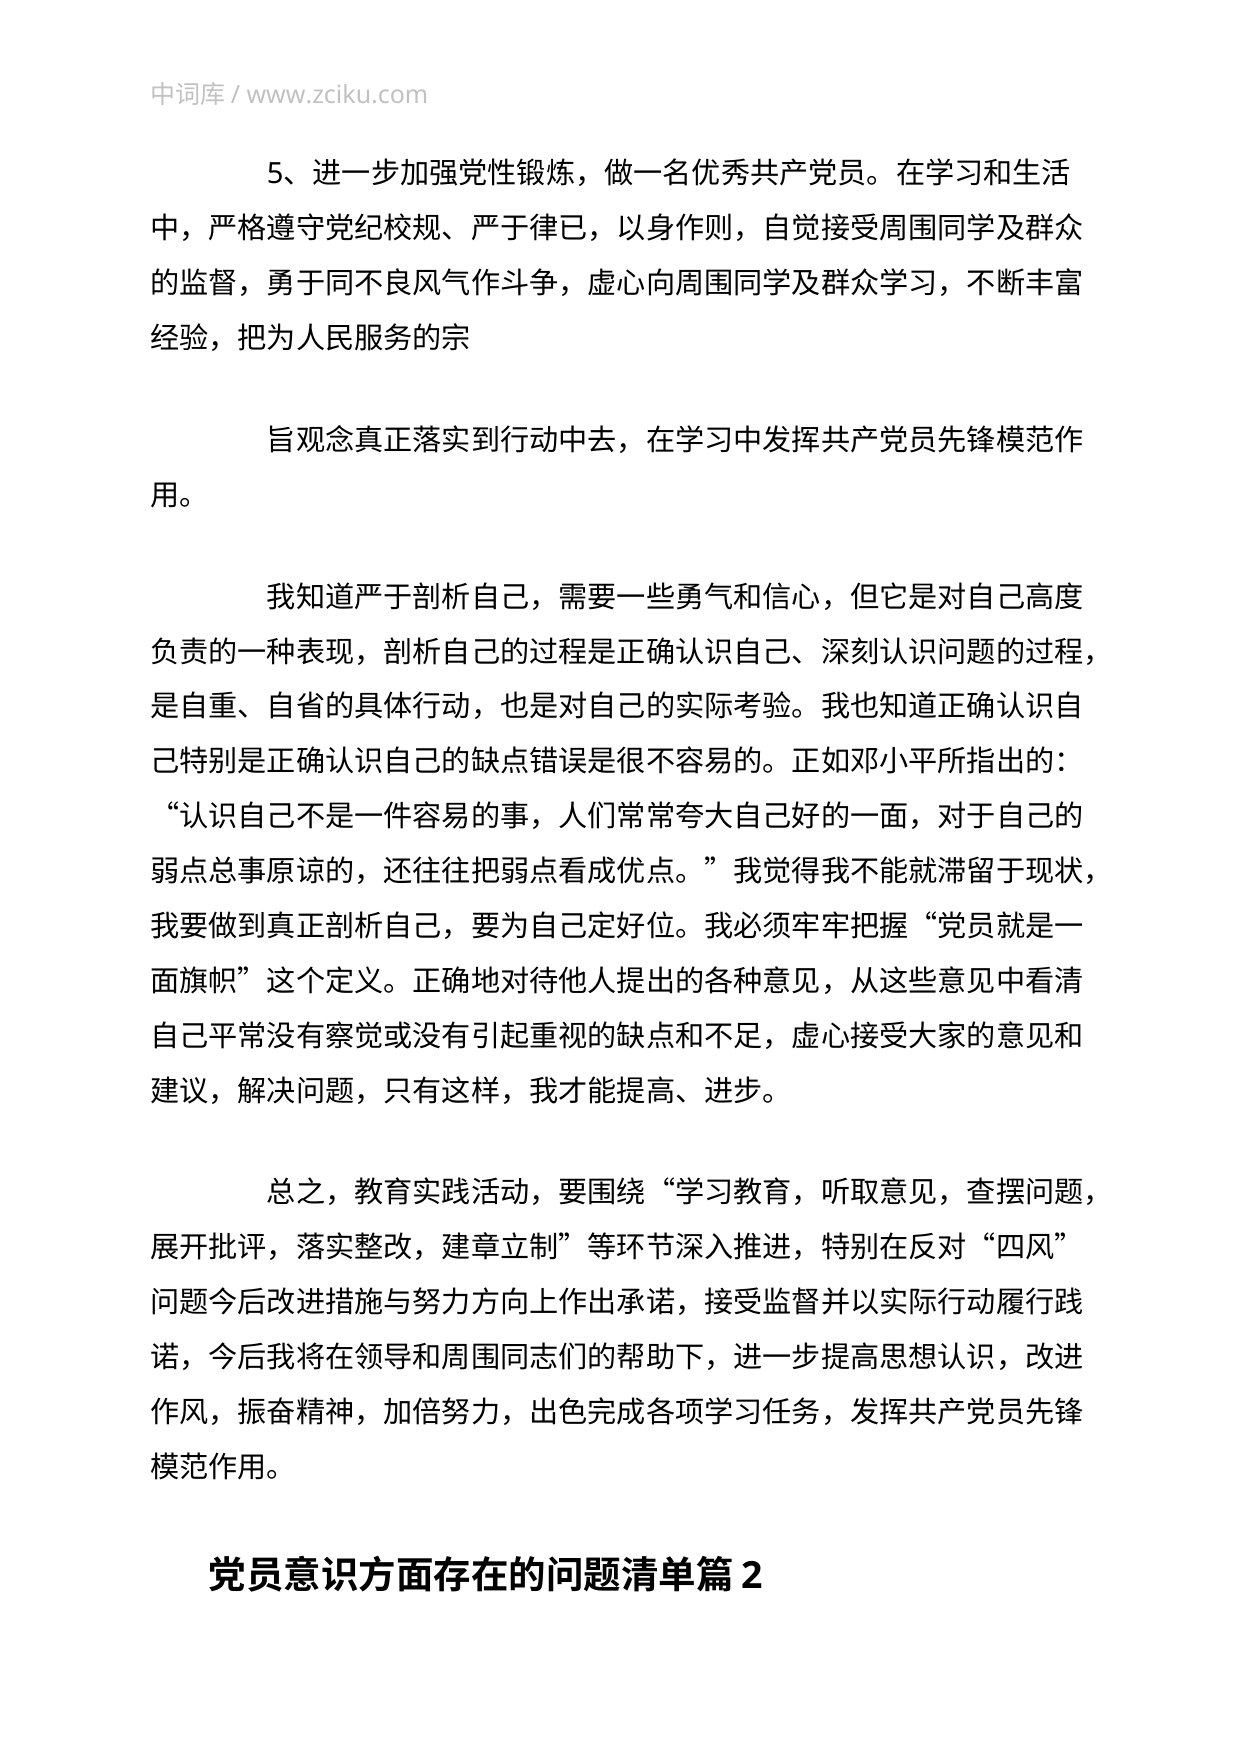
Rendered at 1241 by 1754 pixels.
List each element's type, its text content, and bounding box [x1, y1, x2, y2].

text 总之，教育实践活动，要围绕“学习教育，听取意见，查摆问题，展开批评，落实整改，建章立制”等环节深入推进，特别在反对“四风”问题今后改进措施与努力方向上作出承诺，接受监督并以实际行动履行践诺，今后我将在领导和周围同志们的帮助下，进一步提高思想认识，改进作风，振奋精神，加倍努力，出色完成各项学习任务，发挥共产党员先锋模范作用。 [150, 1169, 1090, 1486]
text 旨观念真正落实到行动中去，在学习中发挥共产党员先锋模范作用。 [150, 417, 1090, 514]
text 我知道严于剖析自己，需要一些勇气和信心，但它是对自己高度负责的一种表现，剖析自己的过程是正确认识自己、深刻认识问题的过程，是自重、自省的具体行动，也是对自己的实际考验。我也知道正确认识自己特别是正确认识自己的缺点错误是很不容易的。正如邓小平所指出的：“认识自己不是一件容易的事，人们常常夸大自己好的一面，对于自己的弱点总事原谅的，还往往把弱点看成优点。”我觉得我不能就滞留于现状，我要做到真正剖析自己，要为自己定好位。我必须牢牢把握“党员就是一面旗帜”这个定义。正确地对待他人提出的各种意见，从这些意见中看清自己平常没有察觉或没有引起重视的缺点和不足，虚心接受大家的意见和建议，解决问题，只有这样，我才能提高、进步。 [150, 573, 1090, 1109]
text 5、进一步加强党性锻炼，做一名优秀共产党员。在学习和生活中，严格遵守党纪校规、严于律已，以身作则，自觉接受周围同学及群众的监督，勇于同不良风气作斗争，虚心向周围同学及群众学习，不断丰富经验，把为人民服务的宗 [150, 150, 1090, 357]
text 党员意识方面存在的问题清单篇2 [150, 1545, 1090, 1600]
